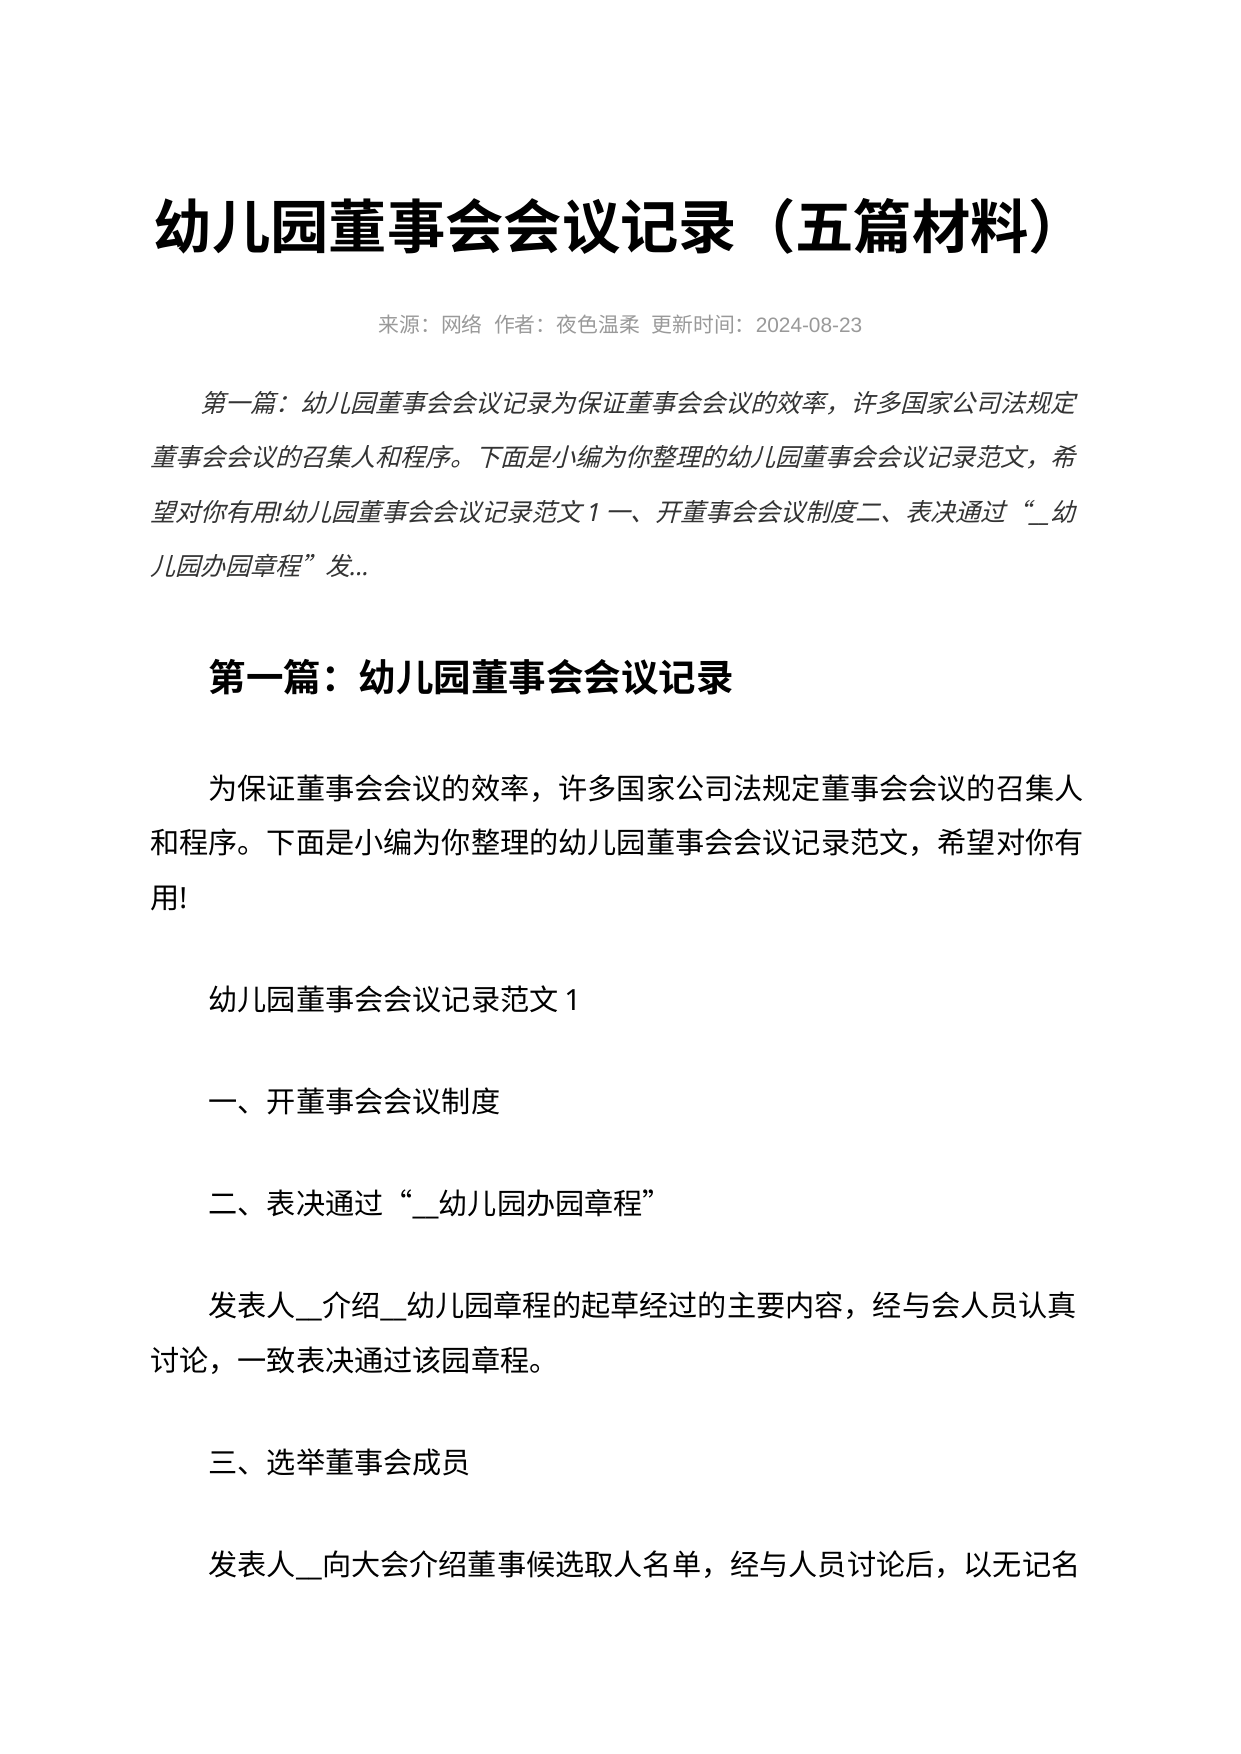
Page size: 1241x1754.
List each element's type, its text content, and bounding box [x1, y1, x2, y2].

text 发表人__介绍__幼儿园章程的起草经过的主要内容，经与会人员认真讨论，一致表决通过该园章程。 [150, 1283, 1090, 1380]
subtitle 幼儿园董事会会议记录（五篇材料） [150, 181, 1090, 266]
text 第一篇：幼儿园董事会会议记录 [150, 648, 1090, 702]
text 一、开董事会会议制度 [150, 1079, 1090, 1121]
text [150, 1541, 1090, 1584]
text 来源：网络 作者：夜色温柔 更新时间：2024-08-23 [150, 313, 1090, 337]
text 第一篇：幼儿园董事会会议记录为保证董事会会议的效率，许多国家公司法规定董事会会议的召集人和程序。下面是小编为你整理的幼儿园董事会会议记录范文，希望对你有用!幼儿园董事会会议记录范文1一、开董事会会议制度二、表决通过“__幼儿园办园章程”发... [150, 383, 1090, 583]
text 三、选举董事会成员 [150, 1439, 1090, 1482]
text 幼儿园董事会会议记录范文1 [150, 977, 1090, 1019]
text 二、表决通过“__幼儿园办园章程” [150, 1181, 1090, 1223]
text 为保证董事会会议的效率，许多国家公司法规定董事会会议的召集人和程序。下面是小编为你整理的幼儿园董事会会议记录范文，希望对你有用! [150, 765, 1090, 917]
